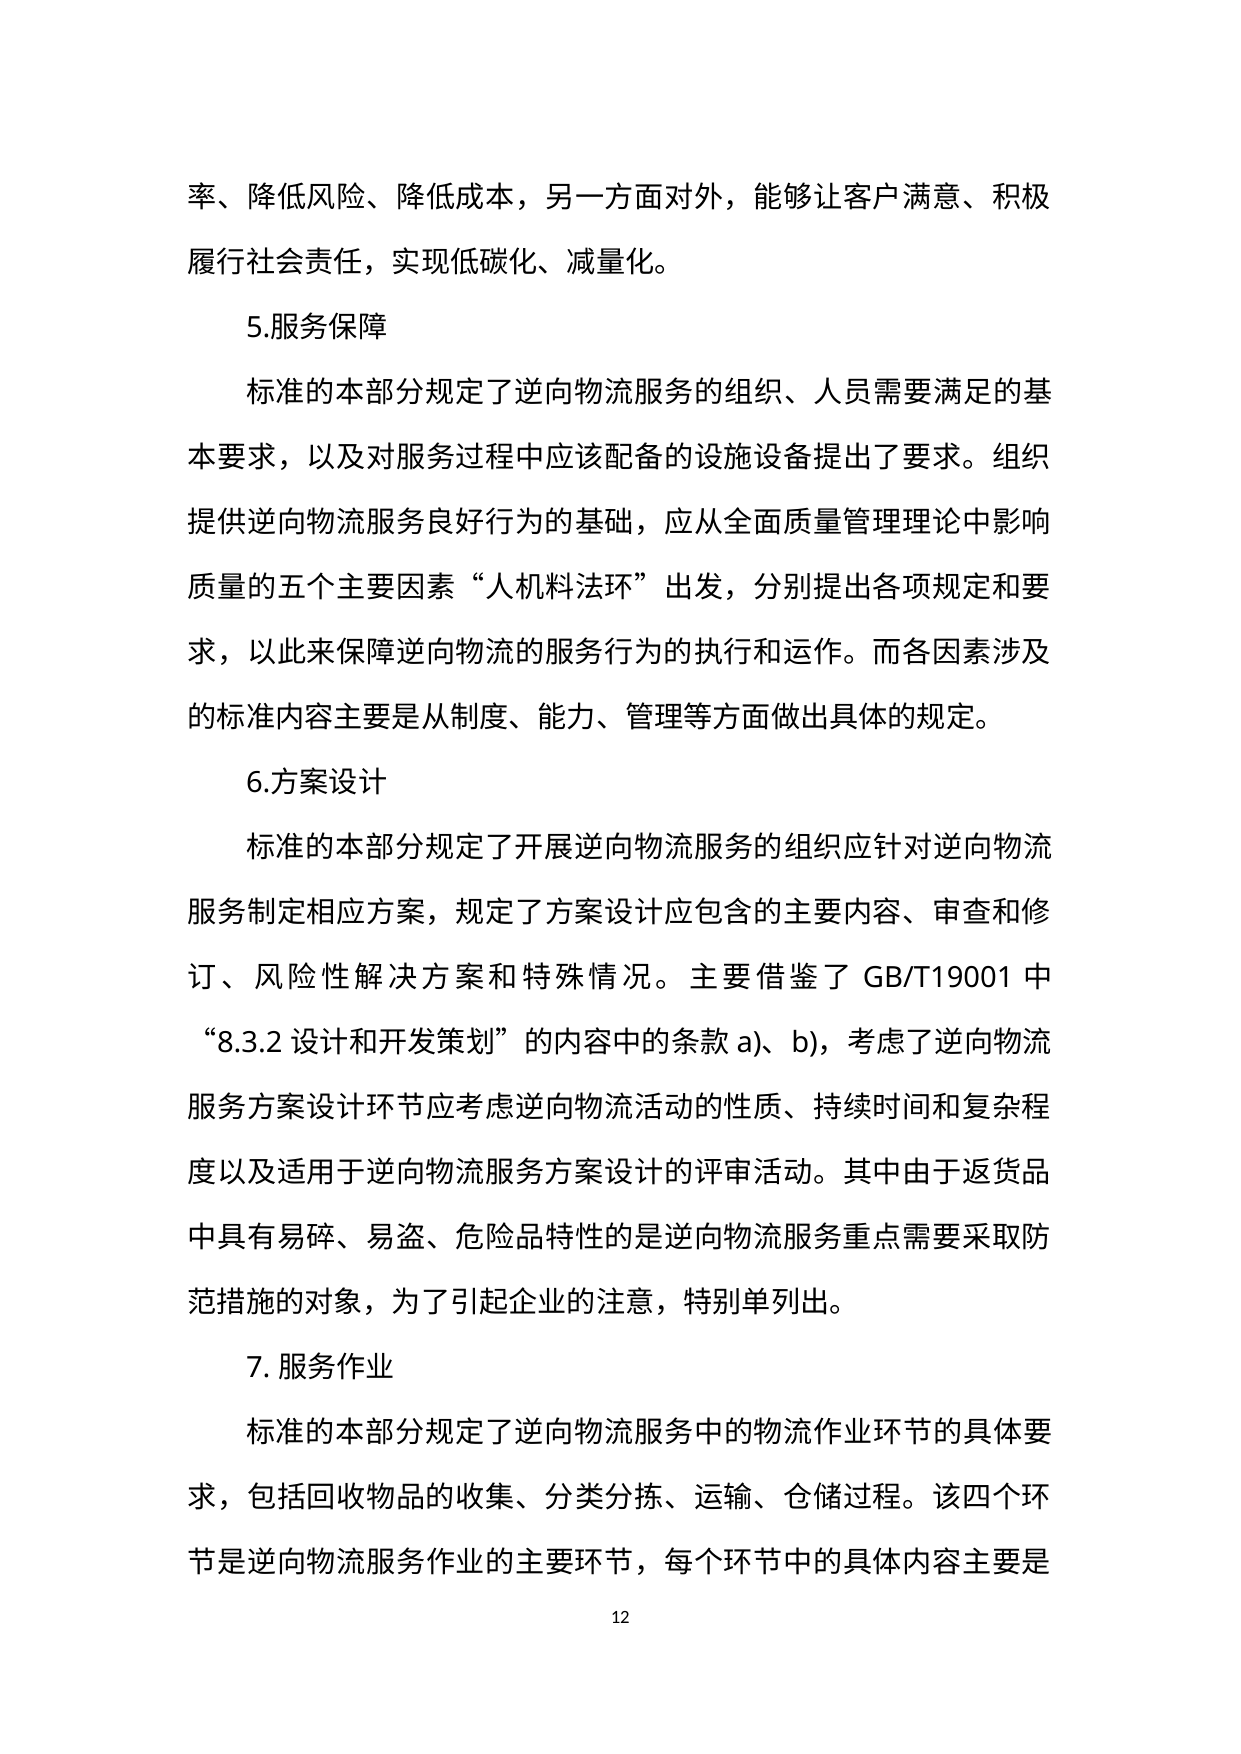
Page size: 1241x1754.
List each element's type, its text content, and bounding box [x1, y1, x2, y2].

text 标准的本部分规定了逆向物流服务的组织、人员需要满足的基本要求，以及对服务过程中应该配备的设施设备提出了要求。组织提供逆向物流服务良好行为的基础，应从全面质量管理理论中影响质量的五个主要因素“人机料法环”出发，分别提出各项规定和要求，以此来保障逆向物流的服务行为的执行和运作。而各因素涉及的标准内容主要是从制度、能力、管理等方面做出具体的规定。 [187, 357, 1053, 747]
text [187, 1397, 1053, 1592]
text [187, 162, 1053, 292]
text 标准的本部分规定了开展逆向物流服务的组织应针对逆向物流服务制定相应方案，规定了方案设计应包含的主要内容、审查和修订、风险性解决方案和特殊情况。主要借鉴了GB/T19001中“8.3.2 设计和开发策划”的内容中的条款a)、b)，考虑了逆向物流服务方案设计环节应考虑逆向物流活动的性质、持续时间和复杂程度以及适用于逆向物流服务方案设计的评审活动。其中由于返货品中具有易碎、易盗、危险品特性的是逆向物流服务重点需要采取防范措施的对象，为了引起企业的注意，特别单列出。 [187, 812, 1053, 1332]
text 6.方案设计 [187, 747, 1053, 812]
text 7. 服务作业 [187, 1332, 1053, 1397]
text 5.服务保障 [187, 292, 1053, 357]
